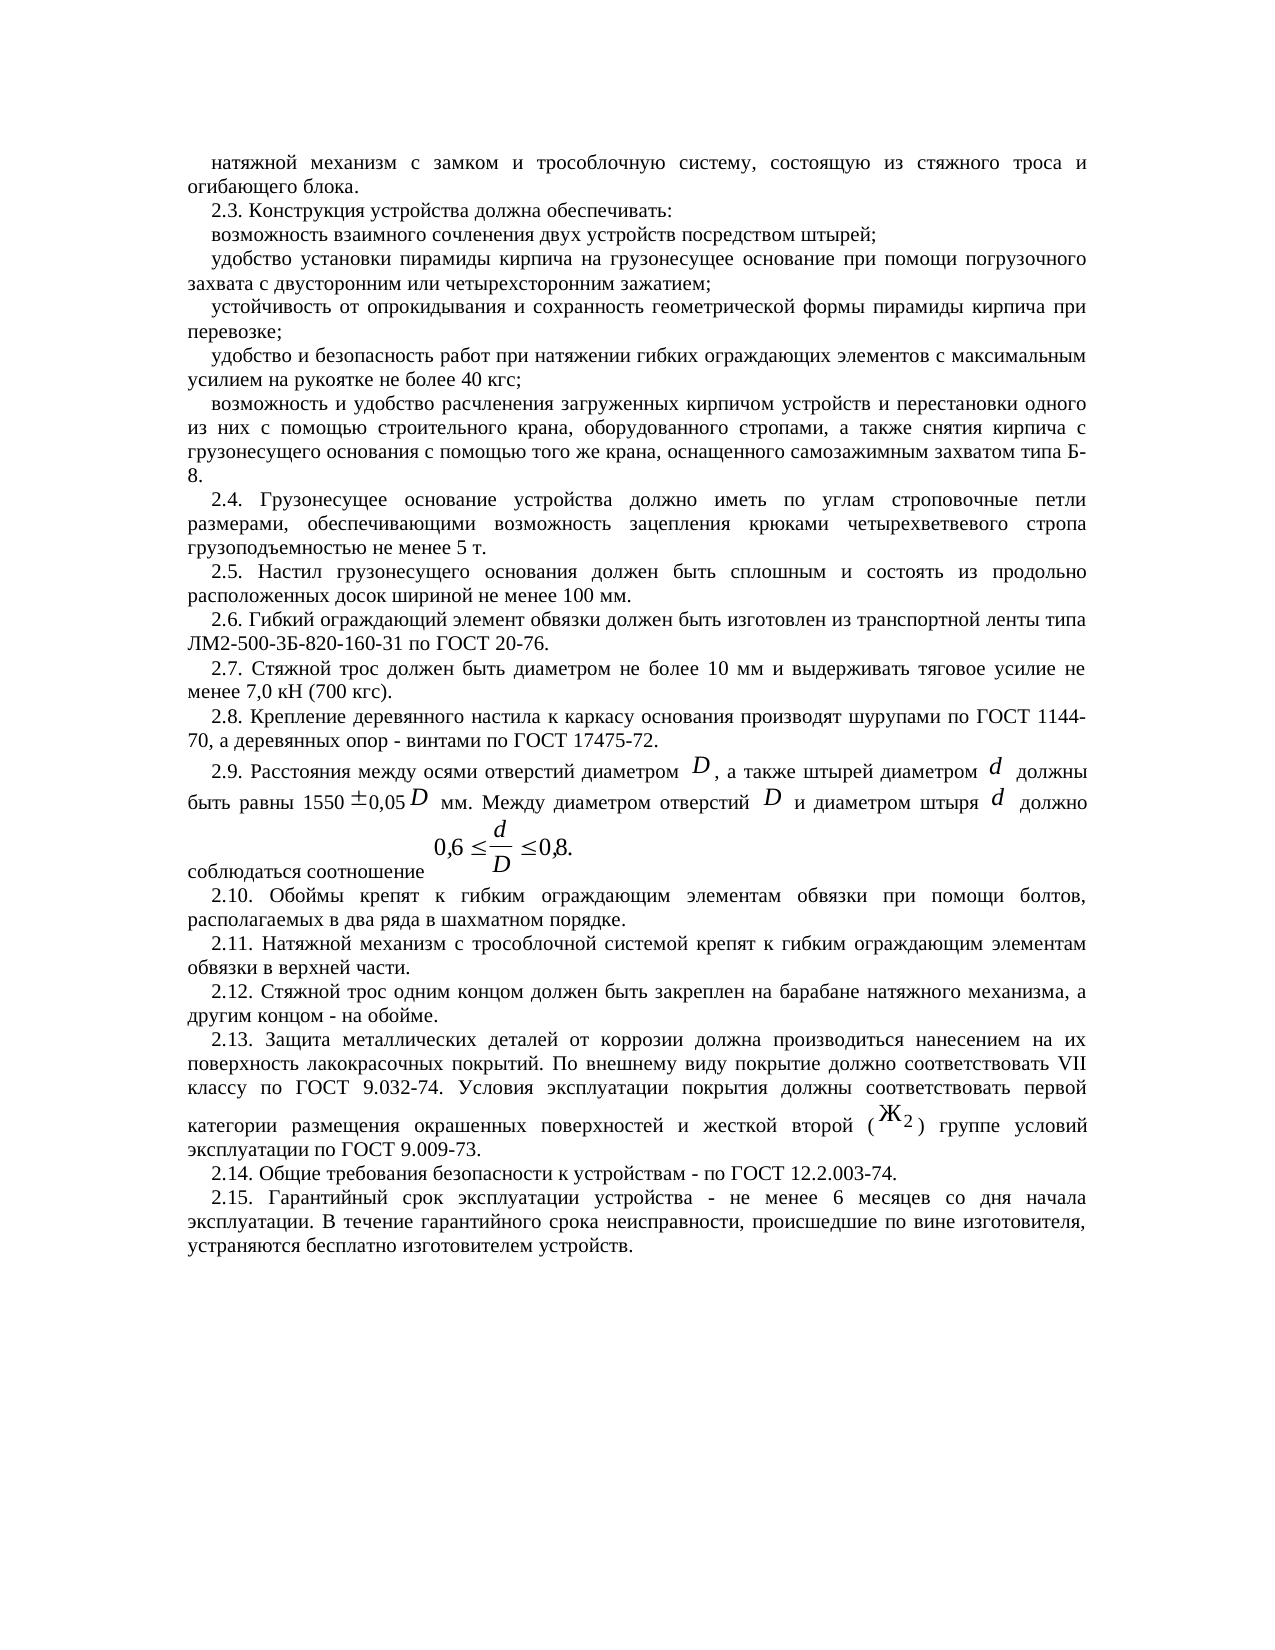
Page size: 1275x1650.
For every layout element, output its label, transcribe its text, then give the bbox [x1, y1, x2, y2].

text 2.3. Конструкция устройства должна обеспечивать: [187, 198, 1087, 222]
text удобство установки пирамиды кирпича на грузонесущее основание при помощи погрузочного захвата с двусторонним или четырехсторонним зажатием; [187, 246, 1087, 294]
text 2.6. Гибкий ограждающий элемент обвязки должен быть изготовлен из транспортной ленты типа ЛМ2-500-3Б-820-160-31 по ГОСТ 20-76. [187, 607, 1087, 655]
text 2.9. Расстояния между осями отверстий диаметром , а также штырей диаметром должны быть равны 15500,05 мм. Между диаметром отверстий и диаметром штыря должно соблюдаться соотношение [187, 752, 1087, 882]
text натяжной механизм с замком и трособлочную систему, состоящую из стяжного троса и огибающего блока. [187, 150, 1087, 198]
text 2.13. Защита металлических деталей от коррозии должна производиться нанесением на их поверхность лакокрасочных покрытий. По внешнему виду покрытие должно соответствовать VII классу по ГОСТ 9.032-74. Условия эксплуатации покрытия должны соответствовать первой категории размещения окрашенных поверхностей и жесткой второй () группе условий эксплуатации по ГОСТ 9.009-73. [187, 1027, 1087, 1161]
text 2.7. Стяжной трос должен быть диаметром не более 10 мм и выдерживать тяговое усилие не менее 7,0 кН (700 кгс). [187, 655, 1087, 703]
text устойчивость от опрокидывания и сохранность геометрической формы пирамиды кирпича при перевозке; [187, 294, 1087, 342]
text удобство и безопасность работ при натяжении гибких ограждающих элементов с максимальным усилием на рукоятке не более 40 кгс; [187, 342, 1087, 391]
text 2.15. Гарантийный срок эксплуатации устройства - не менее 6 месяцев со дня начала эксплуатации. В течение гарантийного срока неисправности, происшедшие по вине изготовителя, устраняются бесплатно изготовителем устройств. [187, 1184, 1087, 1257]
text 2.4. Грузонесущее основание устройства должно иметь по углам строповочные петли размерами, обеспечивающими возможность зацепления крюками четырехветвевого стропа грузоподъемностью не менее 5 т. [187, 487, 1087, 559]
text 2.10. Обоймы крепят к гибким ограждающим элементам обвязки при помощи болтов, располагаемых в два ряда в шахматном порядке. [187, 882, 1087, 931]
text 2.12. Стяжной трос одним концом должен быть закреплен на барабане натяжного механизма, а другим концом - на обойме. [187, 979, 1087, 1027]
text 2.5. Настил грузонесущего основания должен быть сплошным и состоять из продольно расположенных досок шириной не менее 100 мм. [187, 559, 1087, 607]
text возможность взаимного сочленения двух устройств посредством штырей; [187, 222, 1087, 246]
text 2.14. Общие требования безопасности к устройствам - по ГОСТ 12.2.003-74. [187, 1161, 1087, 1184]
text возможность и удобство расчленения загруженных кирпичом устройств и перестановки одного из них с помощью строительного крана, оборудованного стропами, а также снятия кирпича с грузонесущего основания с помощью того же крана, оснащенного самозажимным захватом типа Б-8. [187, 391, 1087, 487]
text 2.11. Натяжной механизм с трособлочной системой крепят к гибким ограждающим элементам обвязки в верхней части. [187, 931, 1087, 979]
text 2.8. Крепление деревянного настила к каркасу основания производят шурупами по ГОСТ 1144-70, а деревянных опор - винтами по ГОСТ 17475-72. [187, 703, 1087, 752]
